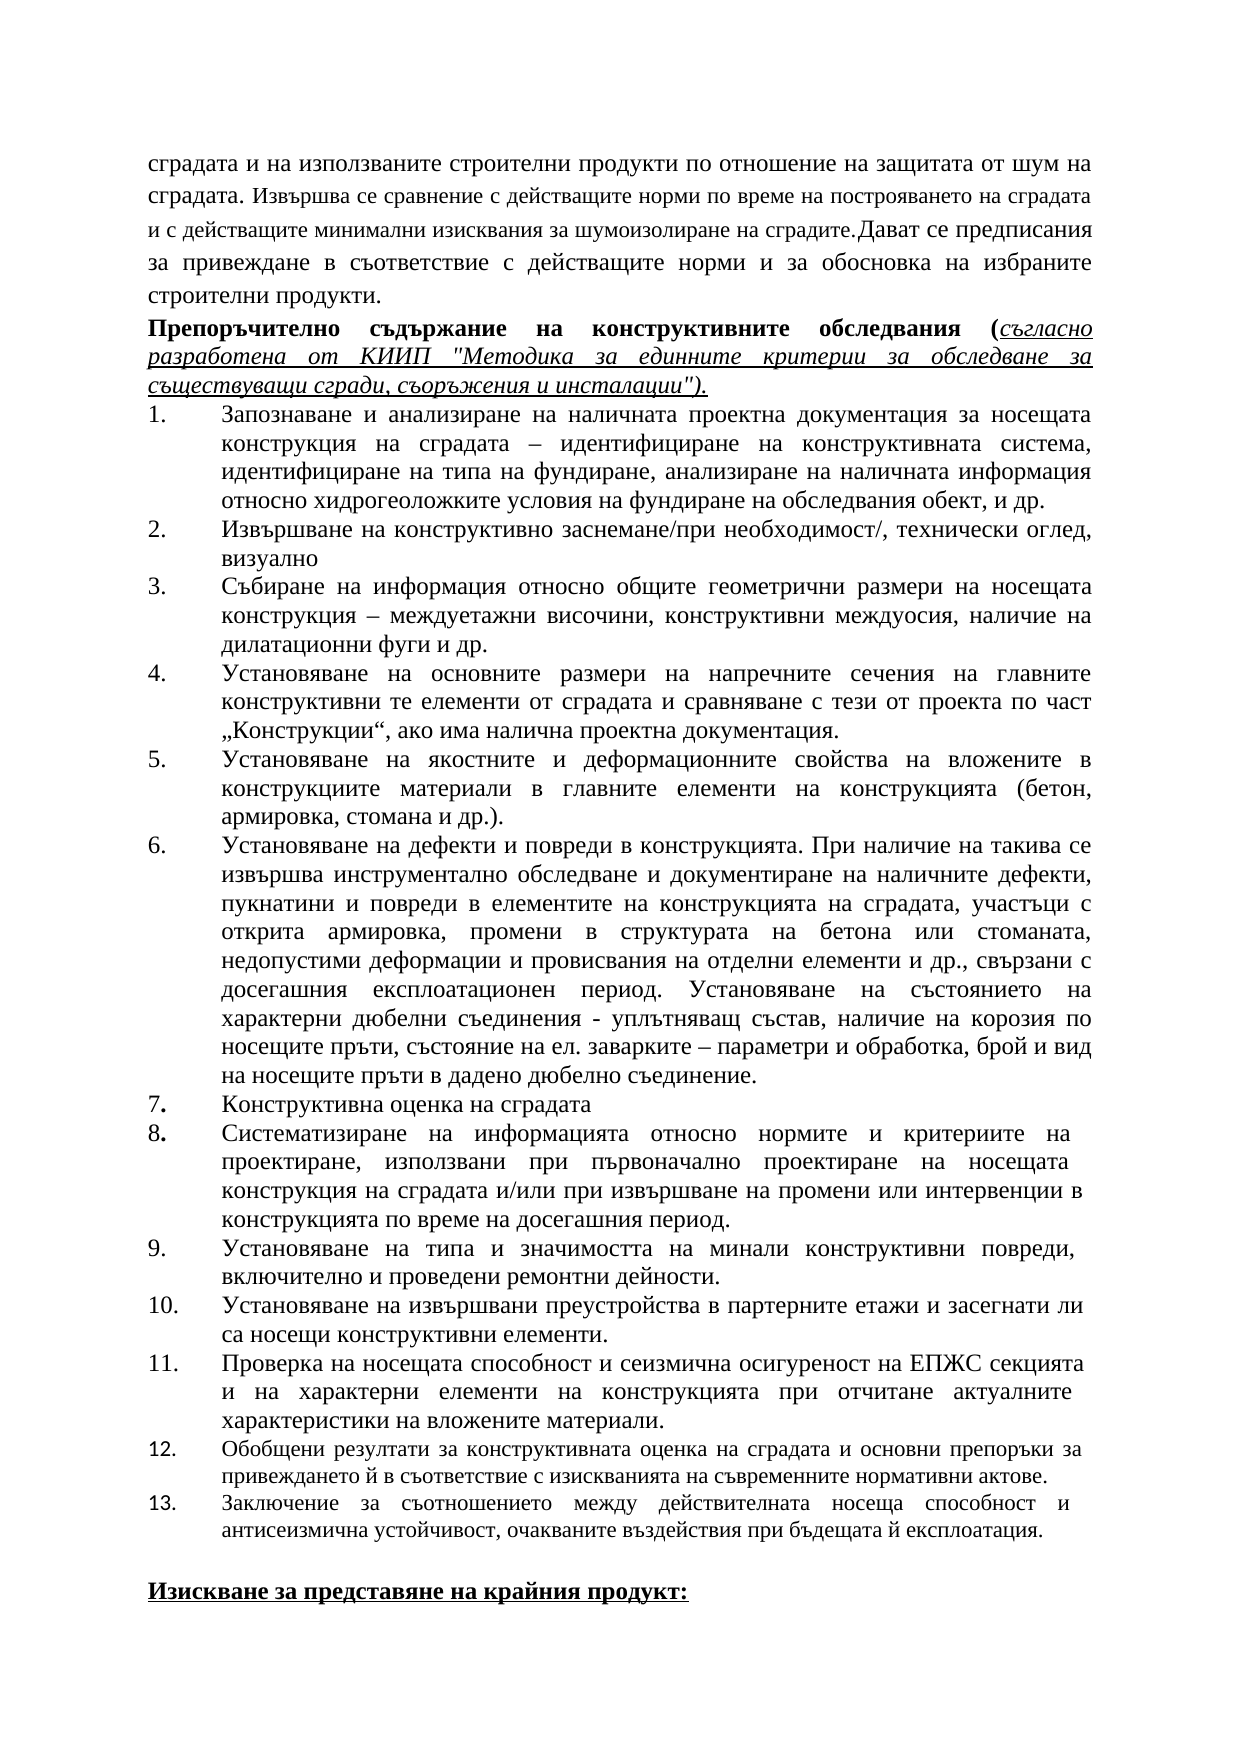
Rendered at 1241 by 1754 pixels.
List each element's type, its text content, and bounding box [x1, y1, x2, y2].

list Установяване на дефекти и повреди в конструкцията. При наличие на такива се извършва инструментално обследване и документиране на наличните дефекти, пукнатини и повреди в елементите на конструкцията на сградата, участъци с открита армировка, промени в структурата на бетона или стоманата, недопустими деформации и провисвания на отделни елементи и др., свързани с досегашния експлоатационен период. Установяване на състоянието на характерни дюбелни съединения - уплътняващ състав, наличие на корозия по носещите пръти, състояние на ел. заварките – параметри и обработка, брой и вид на носещите пръти в дадено дюбелно съединение. [148, 830, 1093, 1089]
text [148, 148, 1093, 308]
text 9. Установяване на типа и значимостта на минали конструктивни повреди, включително и проведени ремонтни дейности. [148, 1233, 1093, 1290]
text 8. Систематизиране на информацията относно нормите и критериите на проектиране, използвани при първоначално проектиране на носещата конструкция на сградата и/или при извършване на промени или интервенции в конструкцията по време на досегашния период. [148, 1118, 1093, 1233]
list Запознаване и анализиране на наличната проектна документация за носещата конструкция на сградата – идентифициране на конструктивната система, идентифициране на типа на фундиране, анализиране на наличната информация относно хидрогеоложките условия на фундиране на обследвания обект, и др. [148, 399, 1093, 514]
text 10. Установяване на извършвани преустройства в партерните етажи и засегнати ли са носещи конструктивни елементи. [148, 1290, 1093, 1348]
text 13. Заключение за съотношението между действителната носеща способност и антисеизмична устойчивост, очакваните въздействия при бъдещата й експлоатация. [148, 1488, 1093, 1543]
list Установяване на основните размери на напречните сечения на главните конструктивни те елементи от сградата и сравняване с тези от проекта по част „Конструкции“, ако има налична проектна документация. [148, 658, 1093, 744]
list Събиране на информация относно общите геометрични размери на носещата конструкция – междуетажни височини, конструктивни междуосия, наличие на дилатационни фуги и др. [148, 571, 1093, 658]
text 12. Обобщени резултати за конструктивната оценка на сградата и основни препоръки за привеждането й в съответствие с изискванията на съвременните нормативни актове. [148, 1434, 1093, 1488]
text 7. Конструктивна оценка на сградата [148, 1089, 1093, 1118]
text Препоръчително съдържание на конструктивните обследвания (съгласно разработена от КИИП "Методика за единните критерии за обследване за съществуващи сгради, съоръжения и инсталации"). [148, 368, 1093, 399]
list Извършване на конструктивно заснемане/при необходимост/, технически оглед, визуално [148, 514, 1093, 571]
text Препоръчително съдържание на конструктивните обследвания (съгласно разработена от КИИП "Методика за единните критерии за обследване за съществуващи сгради, съоръжения и инсталации"). [148, 313, 1093, 366]
text Изискване за представяне на крайния продукт: [148, 1576, 1093, 1604]
list Установяване на якостните и деформационните свойства на вложените в конструкциите материали в главните елементи на конструкцията (бетон, армировка, стомана и др.). [148, 744, 1093, 830]
text 11. Проверка на носещата способност и сеизмична осигуреност на ЕПЖС секцията и на характерни елементи на конструкцията при отчитане актуалните характеристики на вложените материали. [148, 1348, 1093, 1434]
